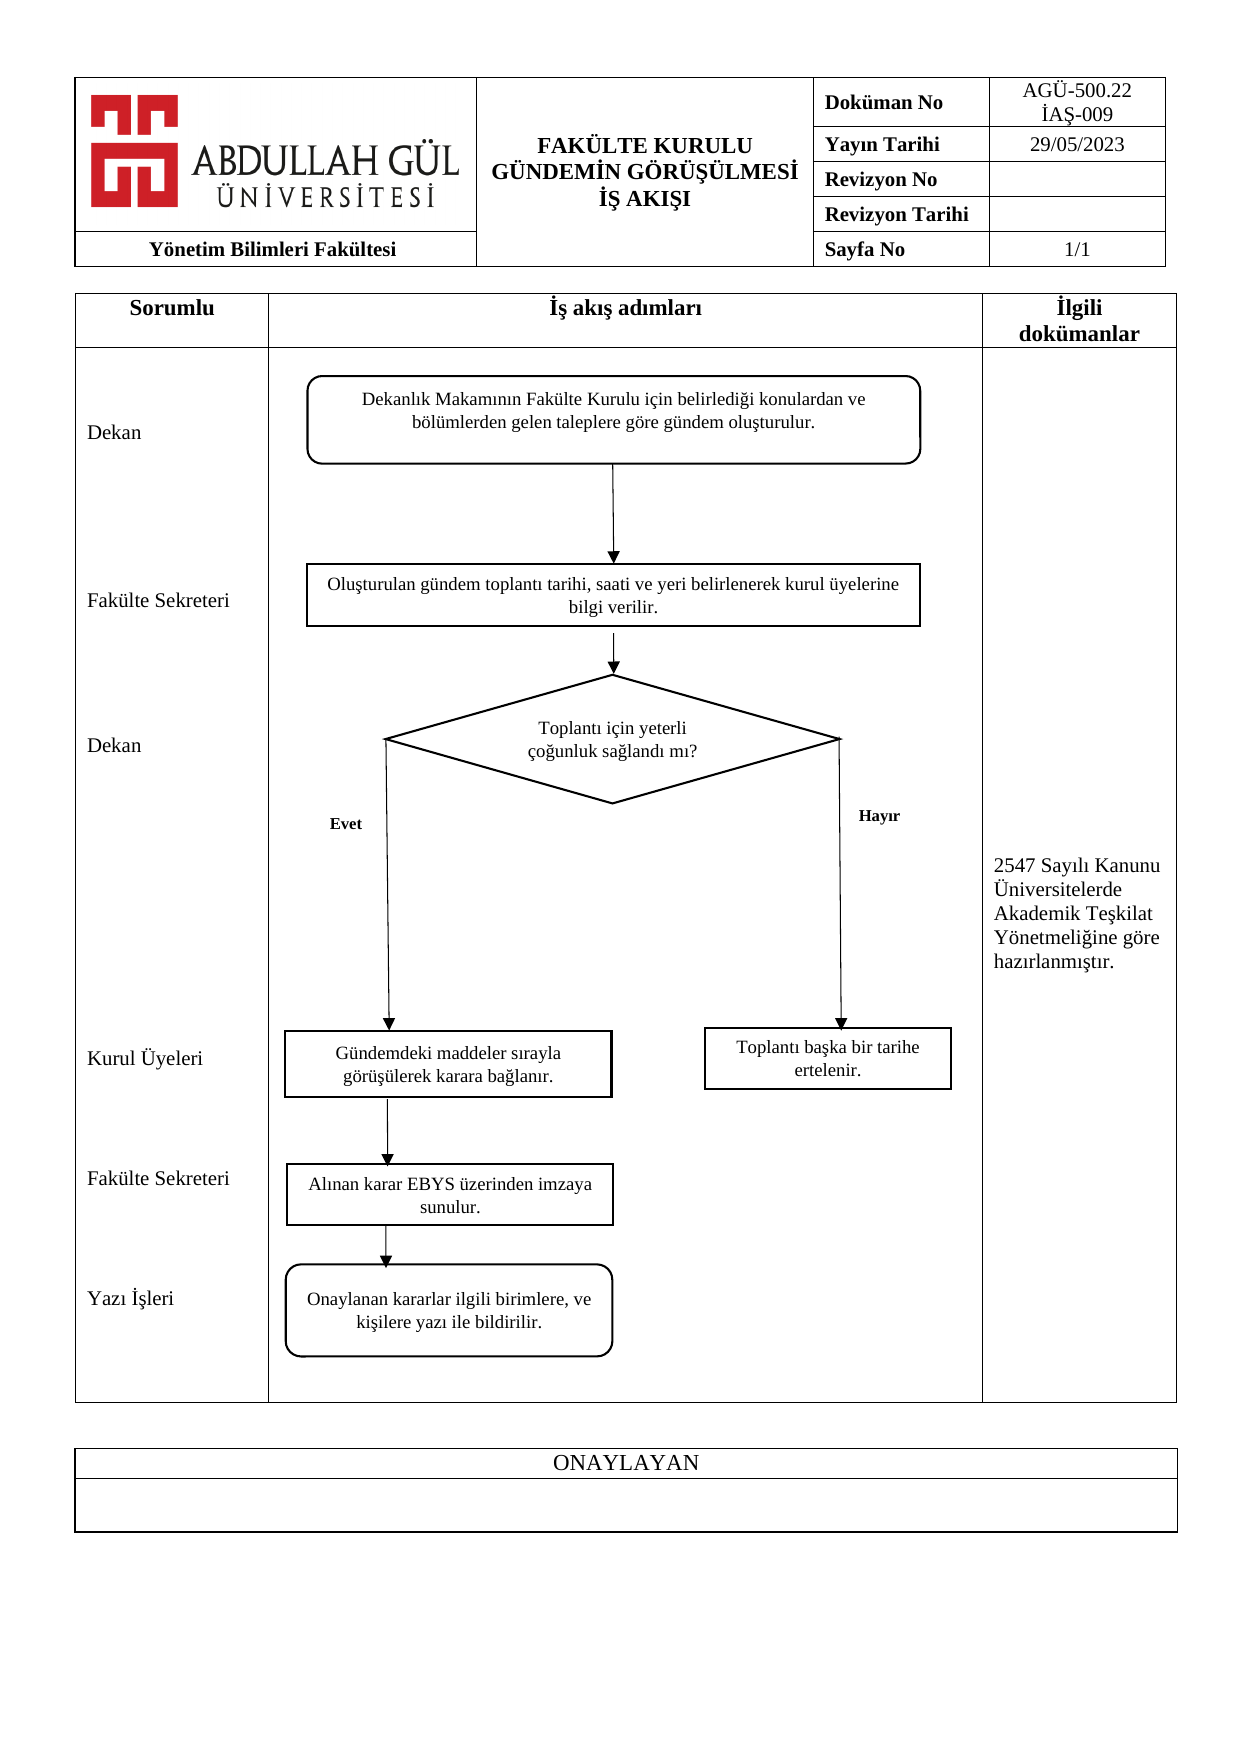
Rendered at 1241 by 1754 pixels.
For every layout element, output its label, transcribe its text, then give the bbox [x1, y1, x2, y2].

table_header İlgili dokümanlar [983, 294, 1176, 347]
table_header ONAYLAYAN [76, 1449, 1177, 1478]
table_header İş akış adımları [269, 294, 982, 347]
picture [86, 83, 466, 225]
table_cell 2547 Sayılı Kanunu Üniversitelerde Akademik Teşkilat Yönetmeliğine göre hazırlanmıştır. [983, 348, 1176, 1402]
table_cell [76, 1479, 1177, 1531]
table_cell Dekan Fakülte Sekreteri Dekan Kurul Üyeleri Fakülte Sekreteri Yazı İşleri [76, 348, 268, 1402]
table_header Sorumlu [76, 294, 268, 347]
table_cell [269, 348, 982, 1402]
